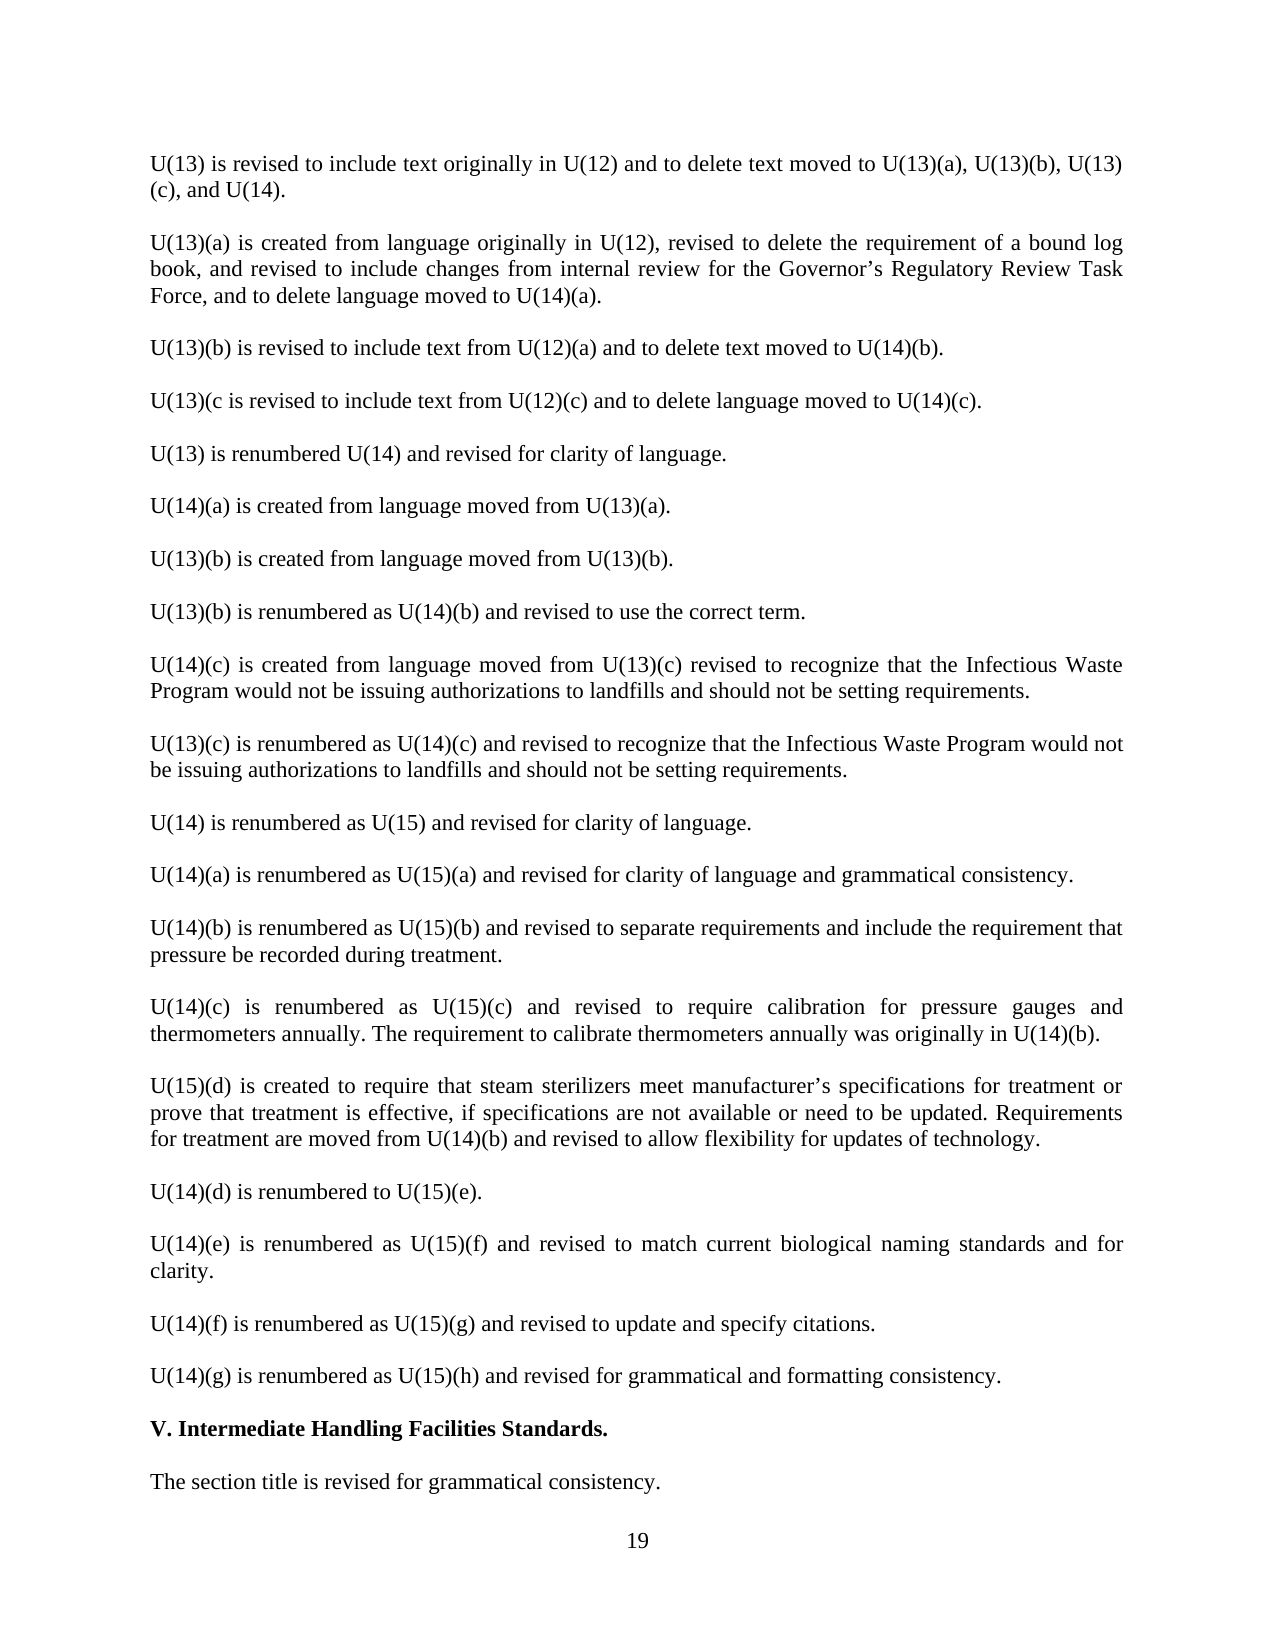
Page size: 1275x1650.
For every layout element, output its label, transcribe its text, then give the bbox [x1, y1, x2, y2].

text U(14)(a) is renumbered as U(15)(a) and revised for clarity of language and grammatical consistency. [150, 862, 1125, 888]
text U(13)(c is revised to include text from U(12)(c) and to delete language moved to U(14)(c). [150, 387, 1125, 413]
text U(14)(a) is created from language moved from U(13)(a). [150, 493, 1125, 519]
text The section title is revised for grammatical consistency. [150, 1468, 1125, 1494]
text U(14)(g) is renumbered as U(15)(h) and revised for grammatical and formatting consistency. [150, 1362, 1125, 1389]
text U(15)(d) is created to require that steam sterilizers meet manufacturer’s specifications for treatment or prove that treatment is effective, if specifications are not available or need to be updated. Requirements for treatment are moved from U(14)(b) and revised to allow flexibility for updates of technology. [150, 1072, 1125, 1151]
text U(13)(b) is revised to include text from U(12)(a) and to delete text moved to U(14)(b). [150, 334, 1125, 361]
text U(13)(a) is created from language originally in U(12), revised to delete the requirement of a bound log book, and revised to include changes from internal review for the Governor’s Regulatory Review Task Force, and to delete language moved to U(14)(a). [150, 229, 1125, 308]
text U(14)(e) is renumbered as U(15)(f) and revised to match current biological naming standards and for clarity. [150, 1231, 1125, 1283]
text U(14)(c) is created from language moved from U(13)(c) revised to recognize that the Infectious Waste Program would not be issuing authorizations to landfills and should not be setting requirements. [150, 651, 1125, 703]
text U(14)(c) is renumbered as U(15)(c) and revised to require calibration for pressure gauges and thermometers annually. The requirement to calibrate thermometers annually was originally in U(14)(b). [150, 993, 1125, 1046]
text U(13) is revised to include text originally in U(12) and to delete text moved to U(13)(a), U(13)(b), U(13)(c), and U(14). [150, 150, 1125, 203]
text V. Intermediate Handling Facilities Standards. [150, 1415, 1125, 1441]
text U(13)(c) is renumbered as U(14)(c) and revised to recognize that the Infectious Waste Program would not be issuing authorizations to landfills and should not be setting requirements. [150, 730, 1125, 782]
text U(14)(f) is renumbered as U(15)(g) and revised to update and specify citations. [150, 1309, 1125, 1336]
text U(14)(d) is renumbered to U(15)(e). [150, 1178, 1125, 1204]
text U(13) is renumbered U(14) and revised for clarity of language. [150, 440, 1125, 466]
text U(13)(b) is created from language moved from U(13)(b). [150, 545, 1125, 572]
text U(14)(b) is renumbered as U(15)(b) and revised to separate requirements and include the requirement that pressure be recorded during treatment. [150, 914, 1125, 967]
text U(13)(b) is renumbered as U(14)(b) and revised to use the correct term. [150, 598, 1125, 624]
text U(14) is renumbered as U(15) and revised for clarity of language. [150, 809, 1125, 835]
